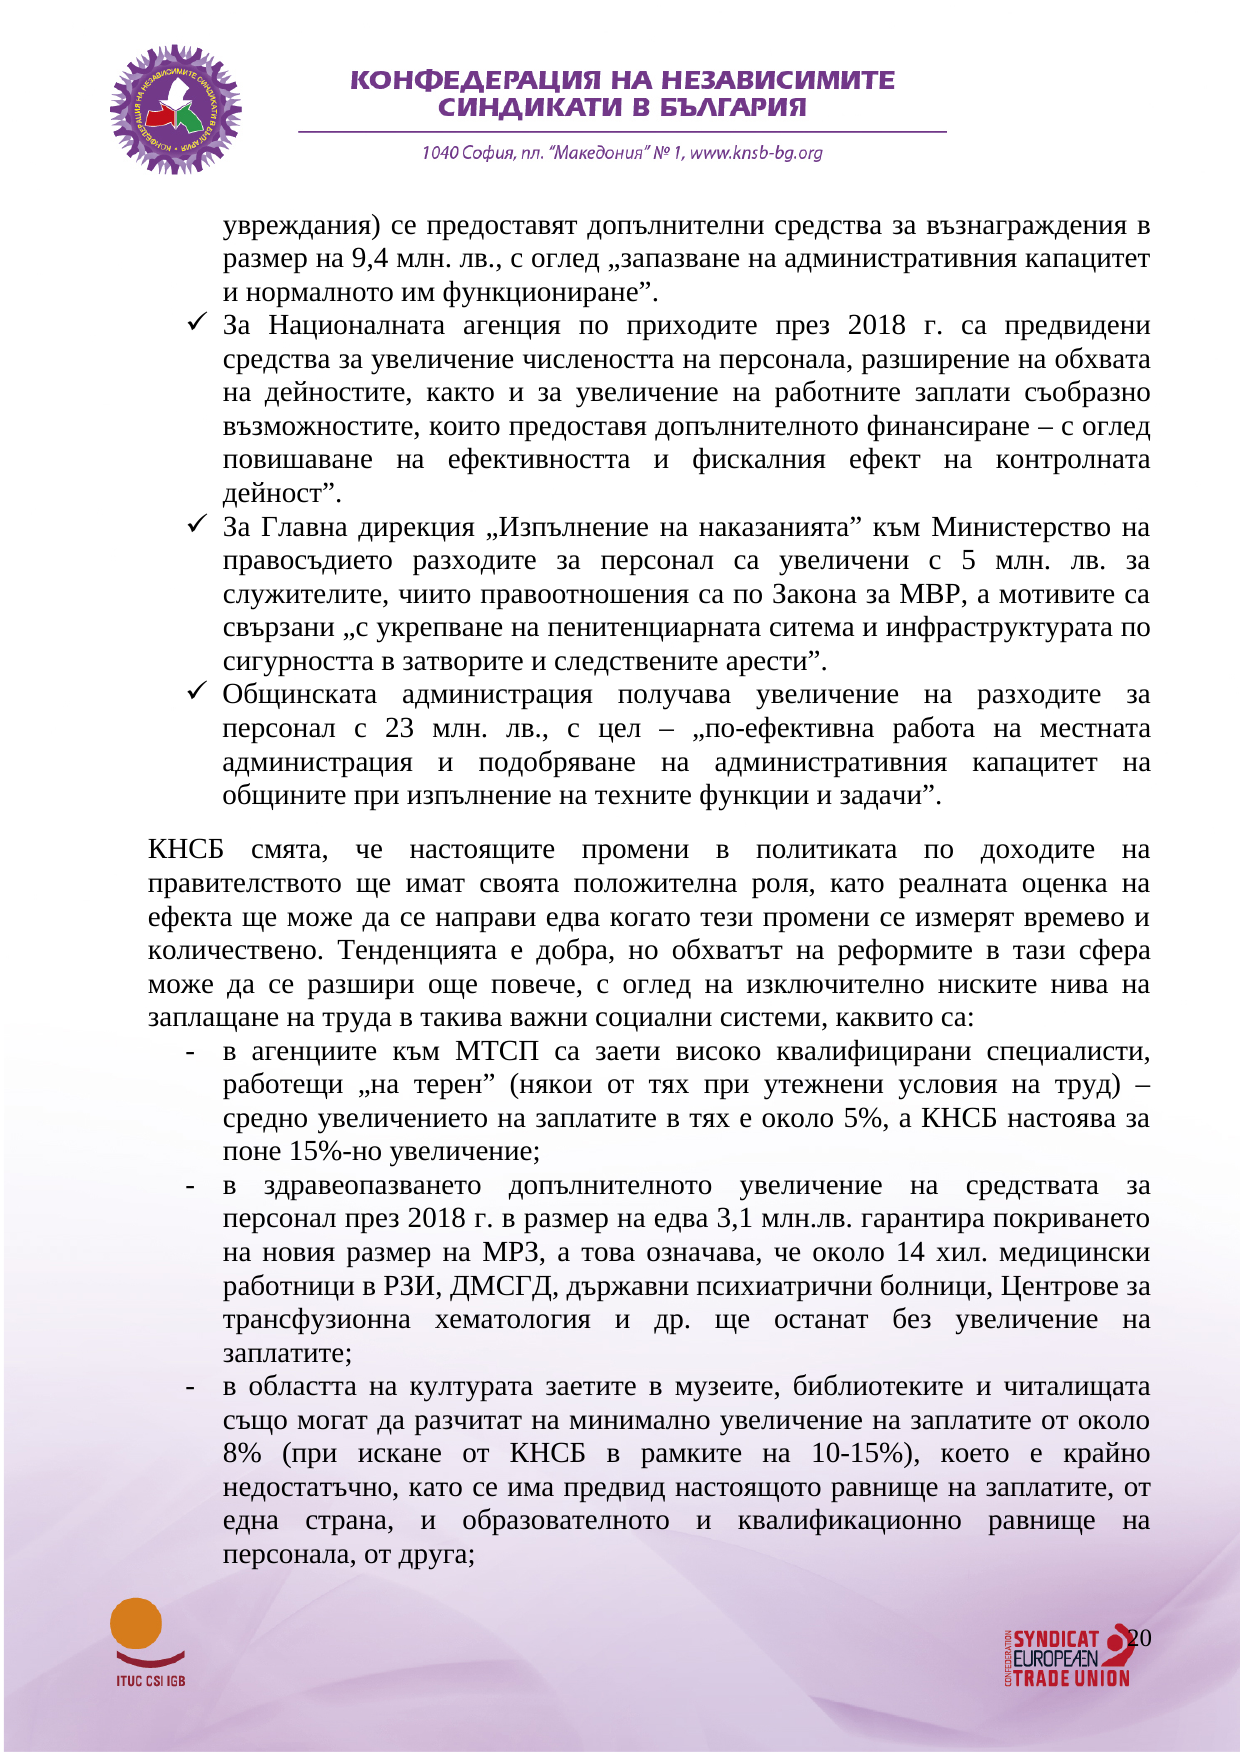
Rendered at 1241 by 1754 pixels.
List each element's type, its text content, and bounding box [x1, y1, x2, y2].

list в здравеопазването допълнителното увеличение на средствата за персонал през 2018 г. в размер на едва 3,1 млн.лв. гарантира покриването на новия размер на МРЗ, а това означава, че около 14 хил. медицински работници в РЗИ, ДМСГД, държавни психиатрични болници, Центрове за трансфузионна хематология и др. ще останат без увеличение на заплатите; [185, 1167, 1152, 1368]
list За Главна дирекция „Изпълнение на наказанията” към Министерство на правосъдието разходите за персонал са увеличени с 5 млн. лв. за служителите, чиито правоотношения са по Закона за МВР, а мотивите са свързани „с укрепване на пенитенциарната ситема и инфраструктурата по сигурността в затворите и следствените арести”. [185, 509, 1152, 677]
list в агенциите към МТСП са заети високо квалифицирани специалисти, работещи „на терен” (някои от тях при утежнени условия на труд) – средно увеличението на заплатите в тях е около 5%, а КНСБ настоява за поне 15%-но увеличение; [185, 1033, 1152, 1167]
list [185, 207, 1152, 307]
text КНСБ смята, че настоящите промени в политиката по доходите на правителството ще имат своята положителна роля, като реалната оценка на ефекта ще може да се направи едва когато тези промени се измерят времево и количествено. Тенденцията е добра, но обхватът на реформите в тази сфера може да се разшири още повече, с оглед на изключително ниските нива на заплащане на труда в такива важни социални системи, каквито са: [148, 832, 1152, 1033]
list в областта на културата заетите в музеите, библиотеките и читалищата също могат да разчитат на минимално увеличение на заплатите от около 8% (при искане от КНСБ в рамките на 10-15%), което е крайно недостатъчно, като се има предвид настоящото равнище на заплатите, от една страна, и образователното и квалификационно равнище на персонала, от друга; [185, 1368, 1152, 1569]
list За Националната агенция по приходите през 2018 г. са предвидени средства за увеличение числеността на персонала, разширение на обхвата на дейностите, както и за увеличение на работните заплати съобразно възможностите, които предоставя допълнителното финансиране – с оглед повишаване на ефективността и фискалния ефект на контролната дейност”. [185, 307, 1152, 509]
list Общинската администрация получава увеличение на разходите за персонал с 23 млн. лв., с цел – „по-ефективна работа на местната администрация и подобряване на административния капацитет на общините при изпълнение на техните функции и задачи”. [185, 677, 1152, 811]
picture [3, 2, 1240, 1752]
